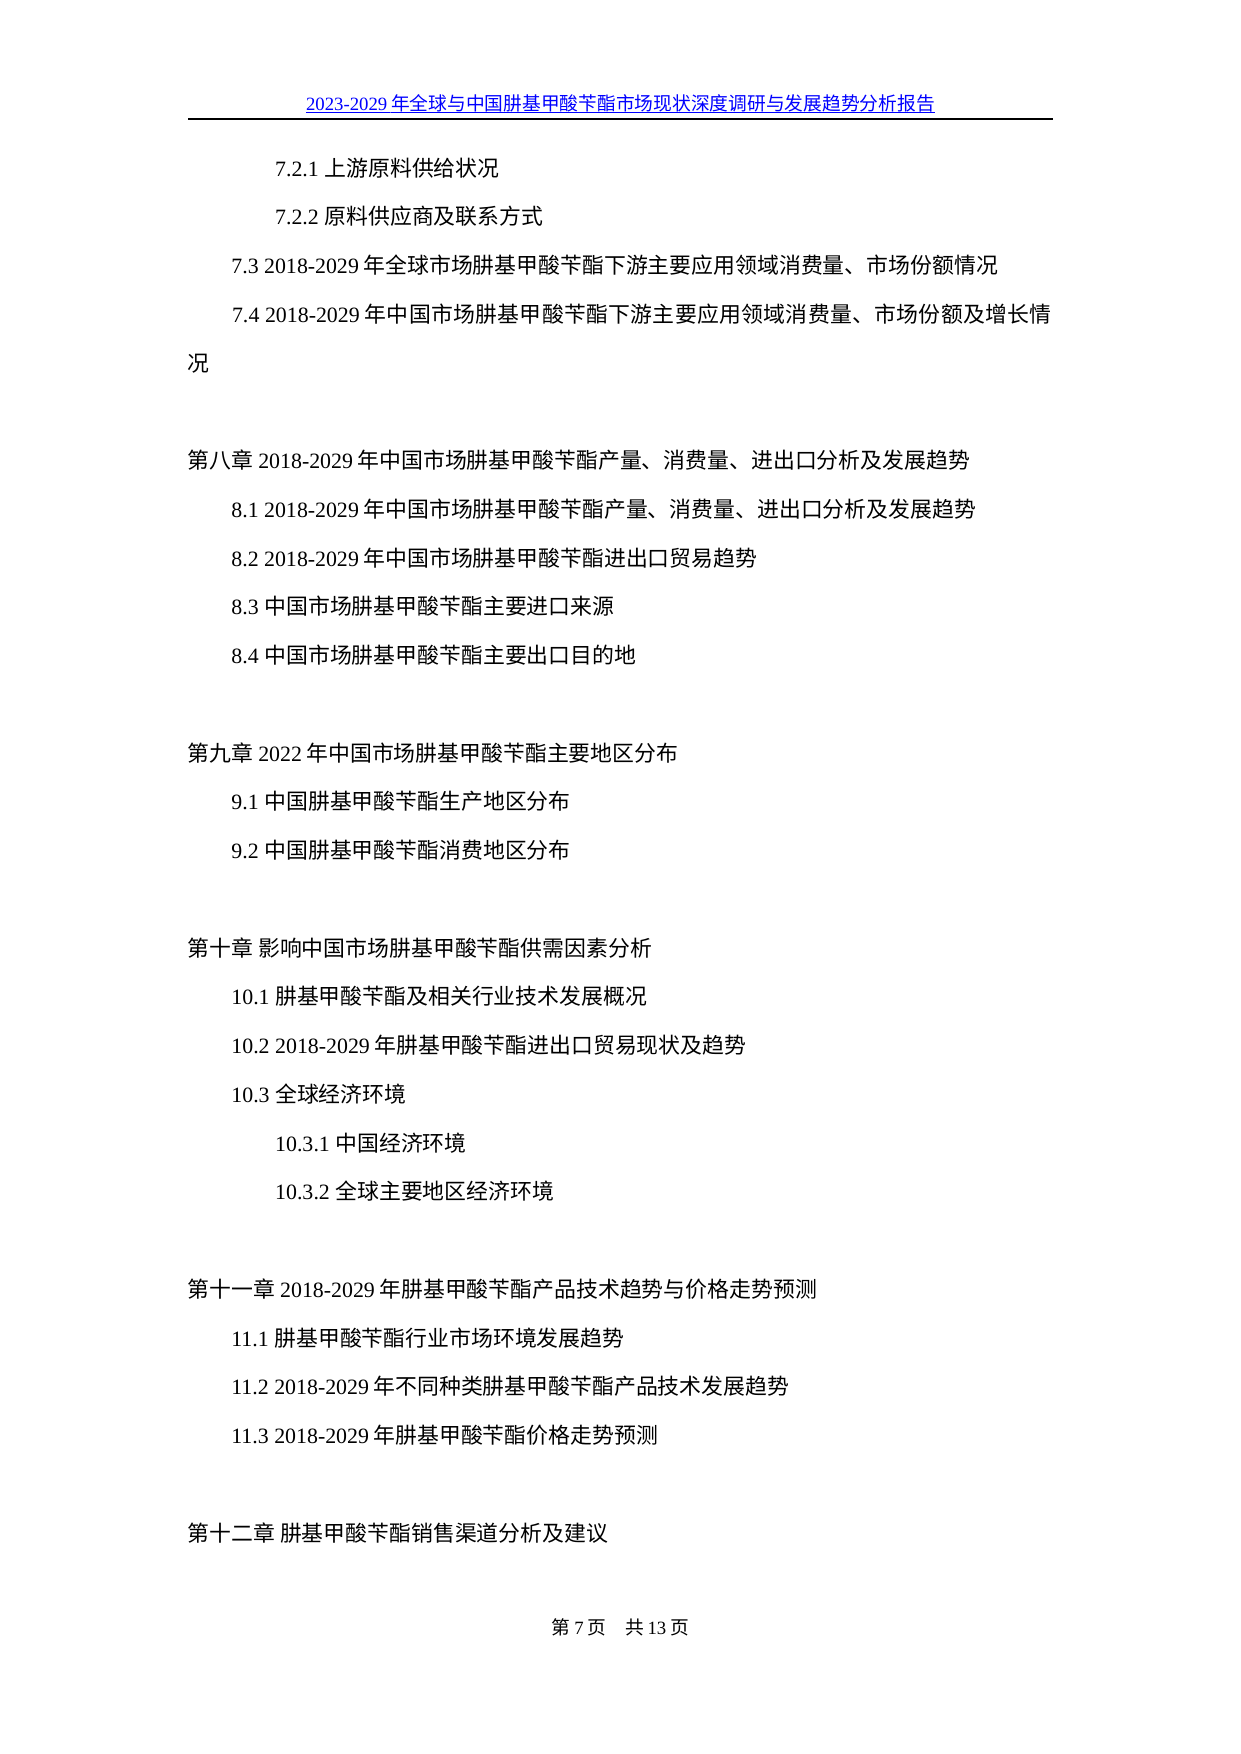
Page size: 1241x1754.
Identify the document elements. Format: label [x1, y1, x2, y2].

text [187, 150, 1053, 1548]
